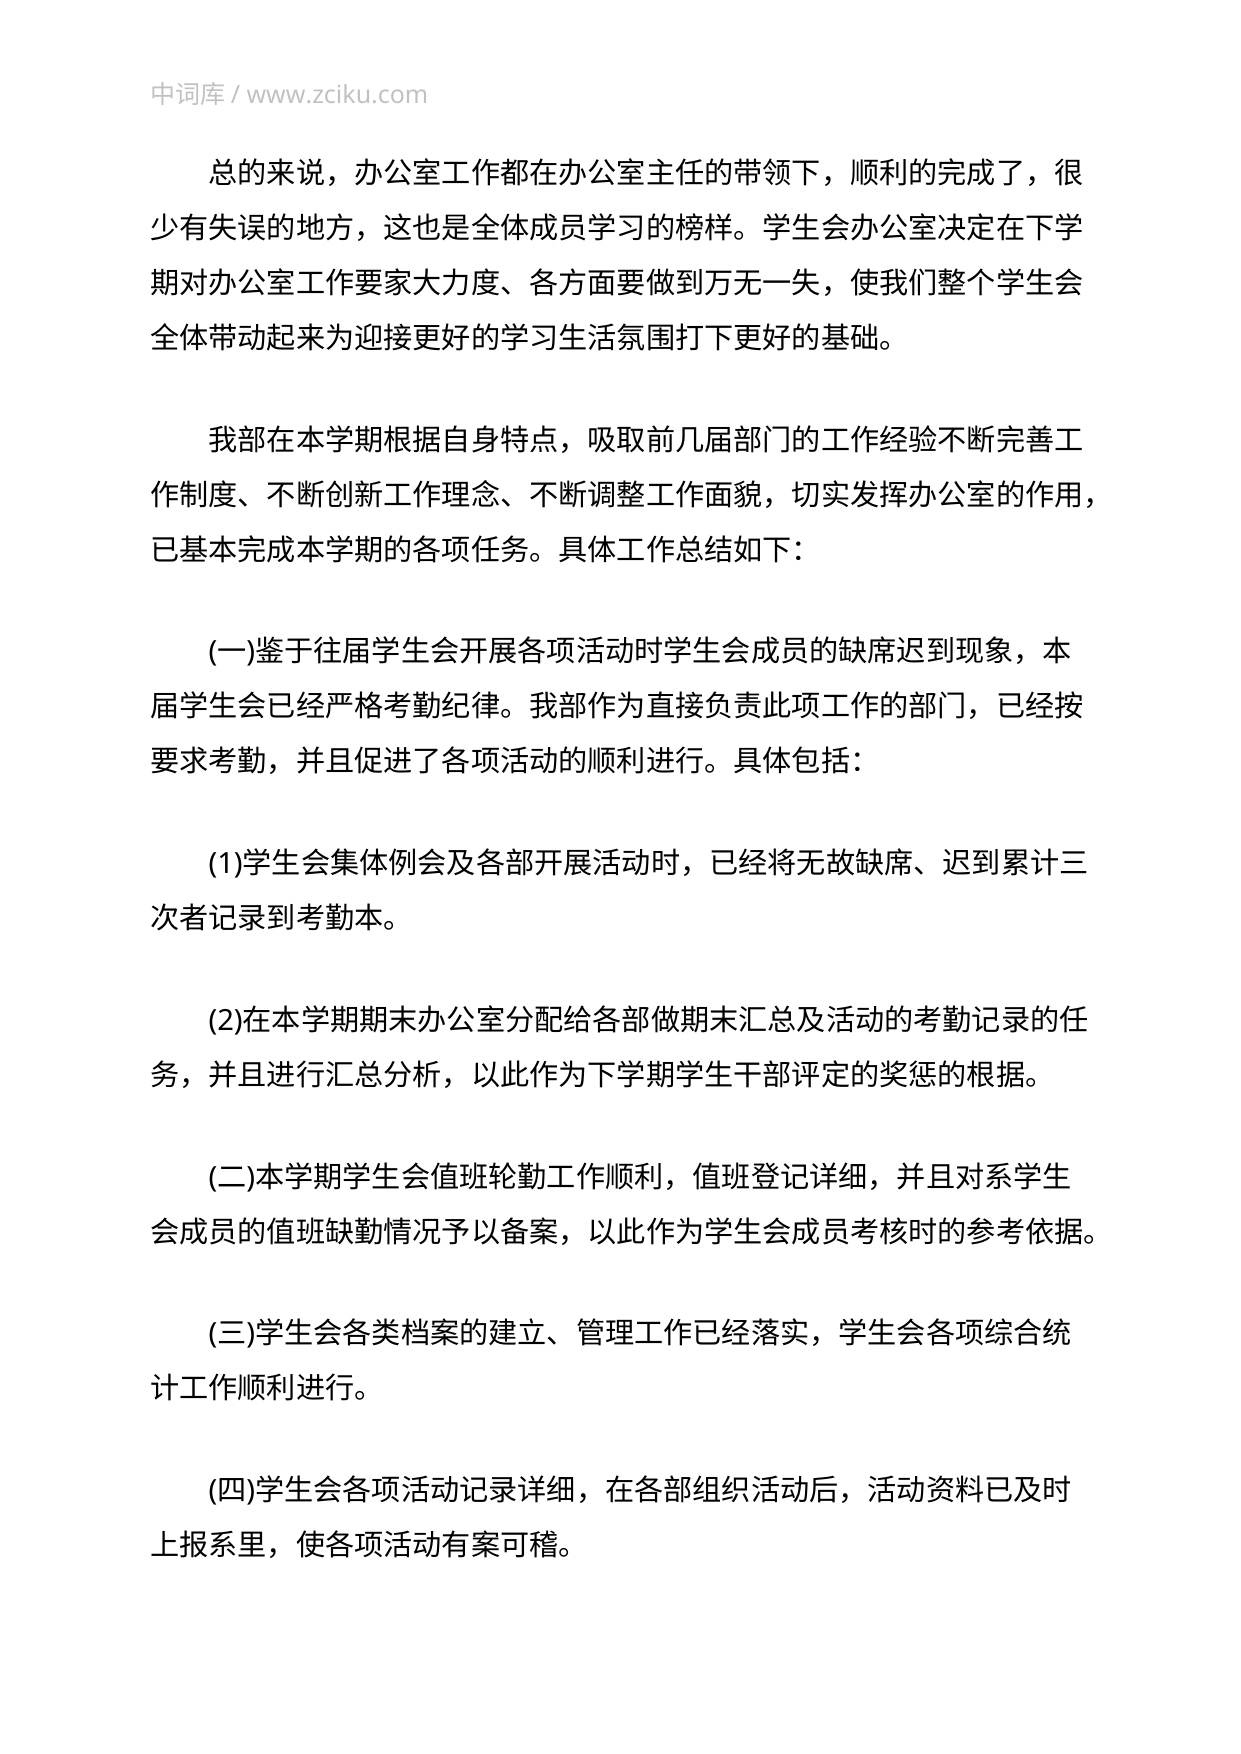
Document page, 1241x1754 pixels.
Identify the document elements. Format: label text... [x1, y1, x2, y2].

text (1)学生会集体例会及各部开展活动时，已经将无故缺席、迟到累计三次者记录到考勤本。 [150, 840, 1090, 937]
text (三)学生会各类档案的建立、管理工作已经落实，学生会各项综合统计工作顺利进行。 [150, 1310, 1090, 1407]
text (二)本学期学生会值班轮勤工作顺利，值班登记详细，并且对系学生会成员的值班缺勤情况予以备案，以此作为学生会成员考核时的参考依据。 [150, 1153, 1090, 1251]
text 我部在本学期根据自身特点，吸取前几届部门的工作经验不断完善工作制度、不断创新工作理念、不断调整工作面貌，切实发挥办公室的作用，已基本完成本学期的各项任务。具体工作总结如下： [150, 416, 1090, 568]
text 总的来说，办公室工作都在办公室主任的带领下，顺利的完成了，很少有失误的地方，这也是全体成员学习的榜样。学生会办公室决定在下学期对办公室工作要家大力度、各方面要做到万无一失，使我们整个学生会全体带动起来为迎接更好的学习生活氛围打下更好的基础。 [150, 150, 1090, 357]
text (四)学生会各项活动记录详细，在各部组织活动后，活动资料已及时上报系里，使各项活动有案可稽。 [150, 1467, 1090, 1564]
text (2)在本学期期末办公室分配给各部做期末汇总及活动的考勤记录的任务，并且进行汇总分析，以此作为下学期学生干部评定的奖惩的根据。 [150, 996, 1090, 1094]
text (一)鉴于往届学生会开展各项活动时学生会成员的缺席迟到现象，本届学生会已经严格考勤纪律。我部作为直接负责此项工作的部门，已经按要求考勤，并且促进了各项活动的顺利进行。具体包括： [150, 628, 1090, 780]
